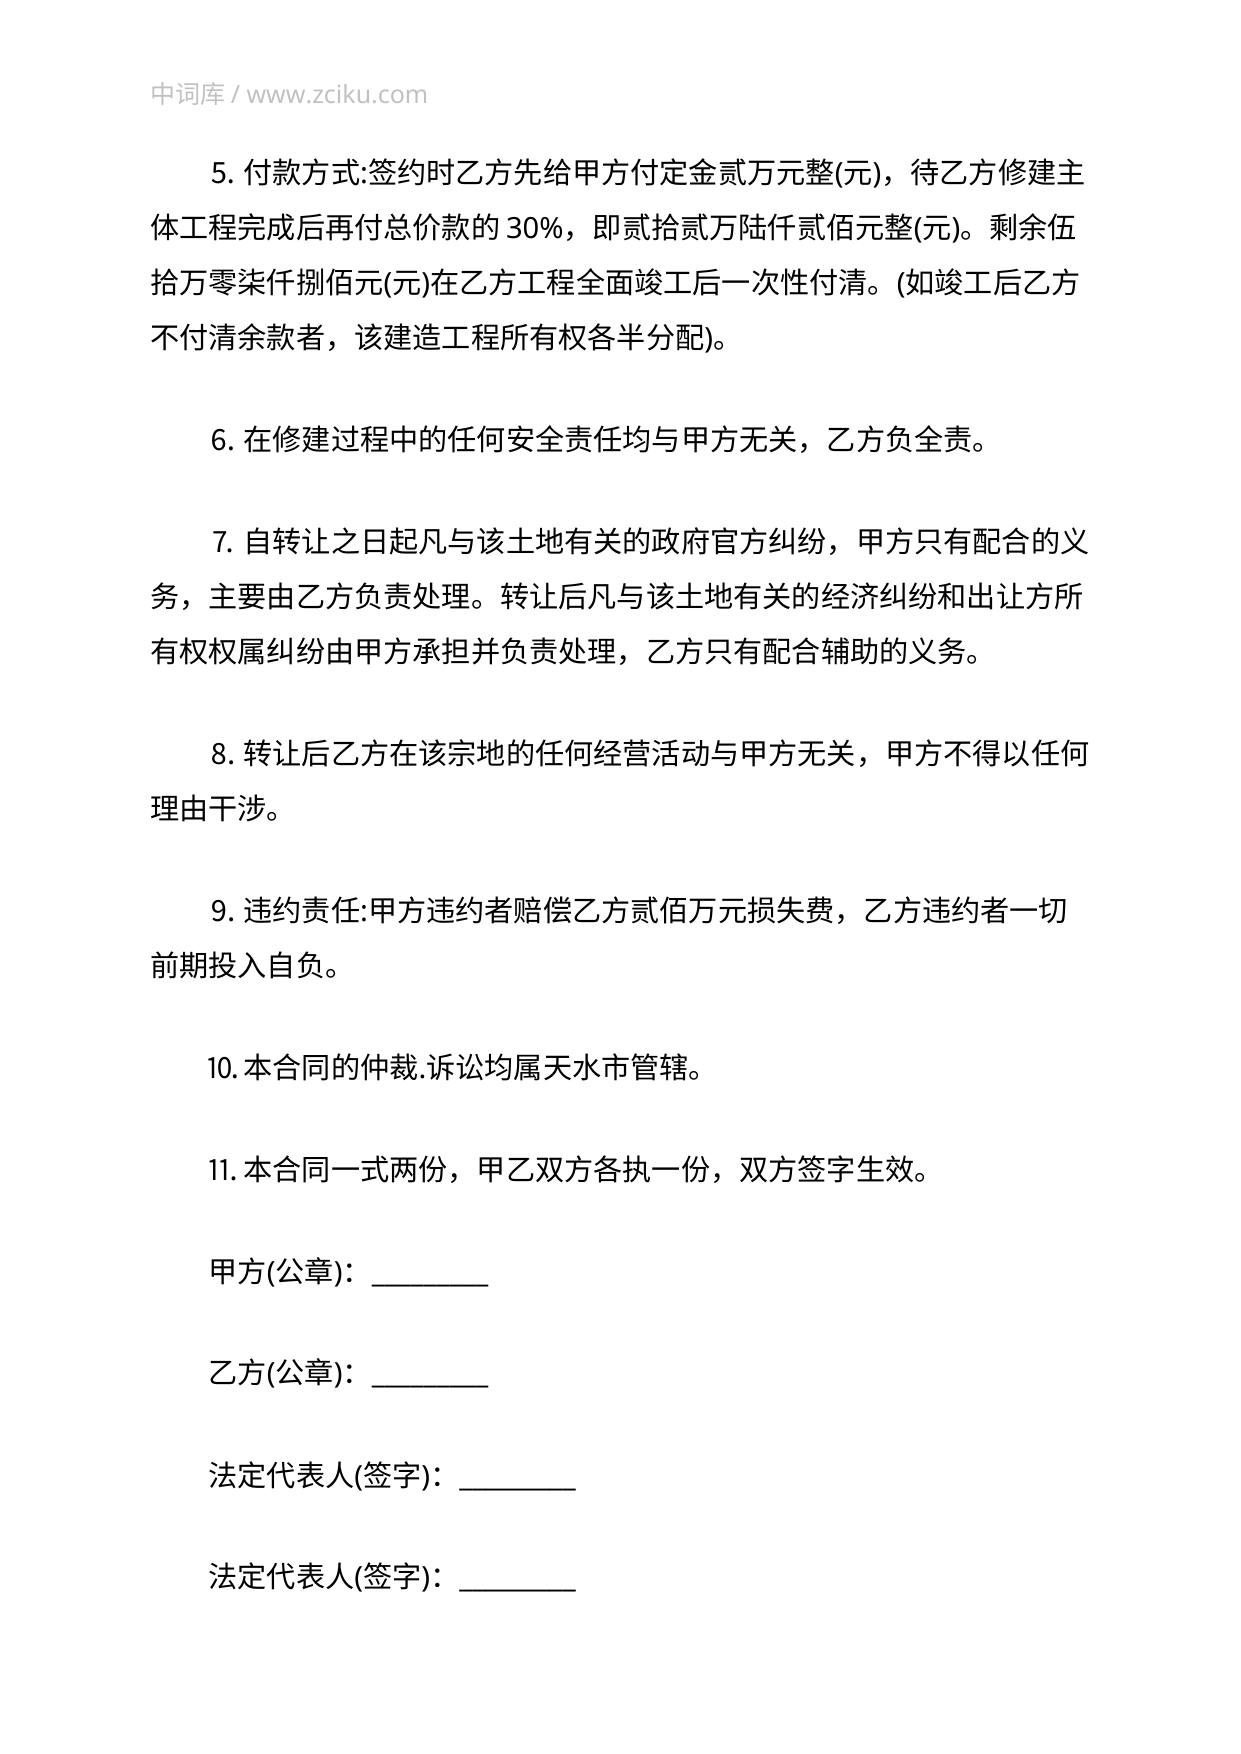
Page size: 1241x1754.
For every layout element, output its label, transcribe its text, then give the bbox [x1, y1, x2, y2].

text ⒑本合同的仲裁.诉讼均属天水市管辖。 [150, 1044, 1090, 1087]
text 甲方(公章)：_________ [150, 1248, 1090, 1291]
text 法定代表人(签字)：_________ [150, 1554, 1090, 1596]
text 乙方(公章)：_________ [150, 1350, 1090, 1392]
text ⒌付款方式:签约时乙方先给甲方付定金贰万元整(元)，待乙方修建主体工程完成后再付总价款的30%，即贰拾贰万陆仟贰佰元整(元)。剩余伍拾万零柒仟捌佰元(元)在乙方工程全面竣工后一次性付清。(如竣工后乙方不付清余款者，该建造工程所有权各半分配)。 [150, 150, 1090, 357]
text ⒏转让后乙方在该宗地的任何经营活动与甲方无关，甲方不得以任何理由干涉。 [150, 731, 1090, 828]
text ⒐违约责任:甲方违约者赔偿乙方贰佰万元损失费，乙方违约者一切前期投入自负。 [150, 887, 1090, 985]
text 法定代表人(签字)：_________ [150, 1452, 1090, 1494]
text ⒒本合同一式两份，甲乙双方各执一份，双方签字生效。 [150, 1146, 1090, 1188]
text ⒎自转让之日起凡与该土地有关的政府官方纠纷，甲方只有配合的义务，主要由乙方负责处理。转让后凡与该土地有关的经济纠纷和出让方所有权权属纠纷由甲方承担并负责处理，乙方只有配合辅助的义务。 [150, 519, 1090, 671]
text ⒍在修建过程中的任何安全责任均与甲方无关，乙方负全责。 [150, 417, 1090, 459]
